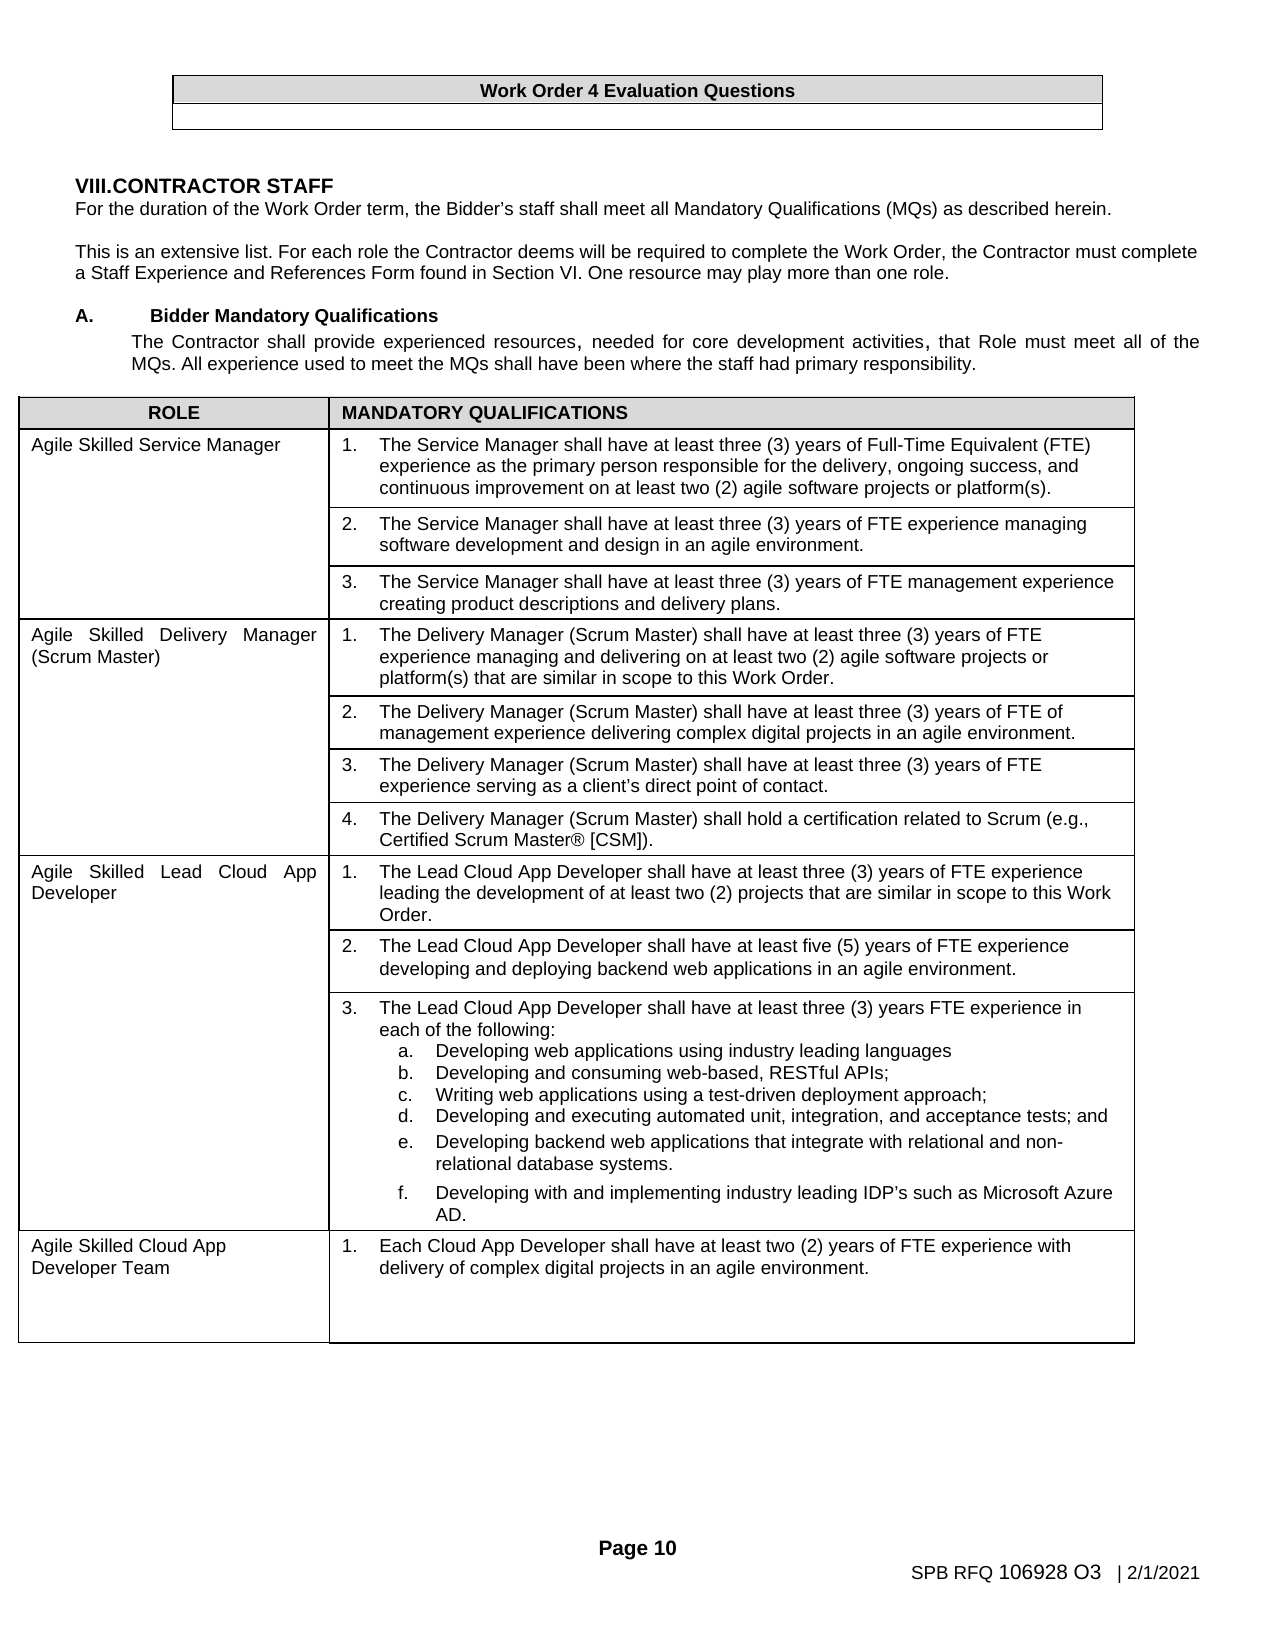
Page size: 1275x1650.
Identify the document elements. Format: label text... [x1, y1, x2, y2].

table_cell The Service Manager shall have at least three (3) years of FTE management experience creating product descriptions and delivery plans. [330, 567, 1134, 618]
table_cell The Lead Cloud App Developer shall have at least three (3) years FTE experience in each of the following: Developing web applications using industry leading languages Developing and consuming web-based, RESTful APIs; Writing web applications using a test-driven deployment approach; Developing and executing automated unit, integration, and acceptance tests; and Developing backend web applications that integrate with relational and non-relational database systems. Developing with and implementing industry leading IDP’s such as Microsoft Azure AD. [330, 993, 1134, 1229]
text CONTRACTOR STAFF [75, 173, 1200, 197]
list This is an extensive list. For each role the Contractor deems will be required to complete the Work Order, the Contractor must complete a Staff Experience and References Form found in Section VI. One resource may play more than one role. [75, 241, 1200, 284]
table_cell The Service Manager shall have at least three (3) years of Full-Time Equivalent (FTE) experience as the primary person responsible for the delivery, ongoing success, and continuous improvement on at least two (2) agile software projects or platform(s). [330, 430, 1134, 507]
table_cell The Service Manager shall have at least three (3) years of FTE experience managing software development and design in an agile environment. [330, 508, 1134, 565]
table_cell Each Cloud App Developer shall have at least two (2) years of FTE experience with delivery of complex digital projects in an agile environment. [330, 1231, 1134, 1342]
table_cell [173, 104, 1102, 129]
table_cell The Delivery Manager (Scrum Master) shall have at least three (3) years of FTE experience managing and delivering on at least two (2) agile software projects or platform(s) that are similar in scope to this Work Order. [330, 620, 1134, 695]
table_header Work Order 4 Evaluation Questions [174, 76, 1102, 102]
table_cell The Delivery Manager (Scrum Master) shall have at least three (3) years of FTE of management experience delivering complex digital projects in an agile environment. [330, 697, 1134, 748]
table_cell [19, 1231, 329, 1342]
list For the duration of the Work Order term, the Bidder’s staff shall meet all Mandatory Qualifications (MQs) as described herein. [75, 197, 1200, 219]
table_cell The Delivery Manager (Scrum Master) shall have at least three (3) years of FTE experience serving as a client’s direct point of contact. [330, 750, 1134, 802]
table_cell The Lead Cloud App Developer shall have at least five (5) years of FTE experience developing and deploying backend web applications in an agile environment. [330, 931, 1134, 991]
table_cell The Delivery Manager (Scrum Master) shall hold a certification related to Scrum (e.g., Certified Scrum Master® [CSM]). [330, 803, 1134, 855]
table_header ROLE [20, 398, 328, 428]
table_header MANDATORY QUALIFICATIONS [330, 398, 1134, 428]
table_cell Agile Skilled Delivery Manager (Scrum Master) [20, 620, 328, 855]
table_cell Agile Skilled Lead Cloud App Developer [20, 856, 328, 1229]
table_cell The Lead Cloud App Developer shall have at least three (3) years of FTE experience leading the development of at least two (2) projects that are similar in scope to this Work Order. [330, 856, 1134, 929]
text The Contractor shall provide experienced resources, needed for core development activities, that Role must meet all of the MQs. All experience used to meet the MQs shall have been where the staff had primary responsibility. [131, 327, 1200, 375]
text Bidder Mandatory Qualifications [75, 305, 1200, 327]
table_cell Agile Skilled Service Manager [20, 430, 328, 618]
